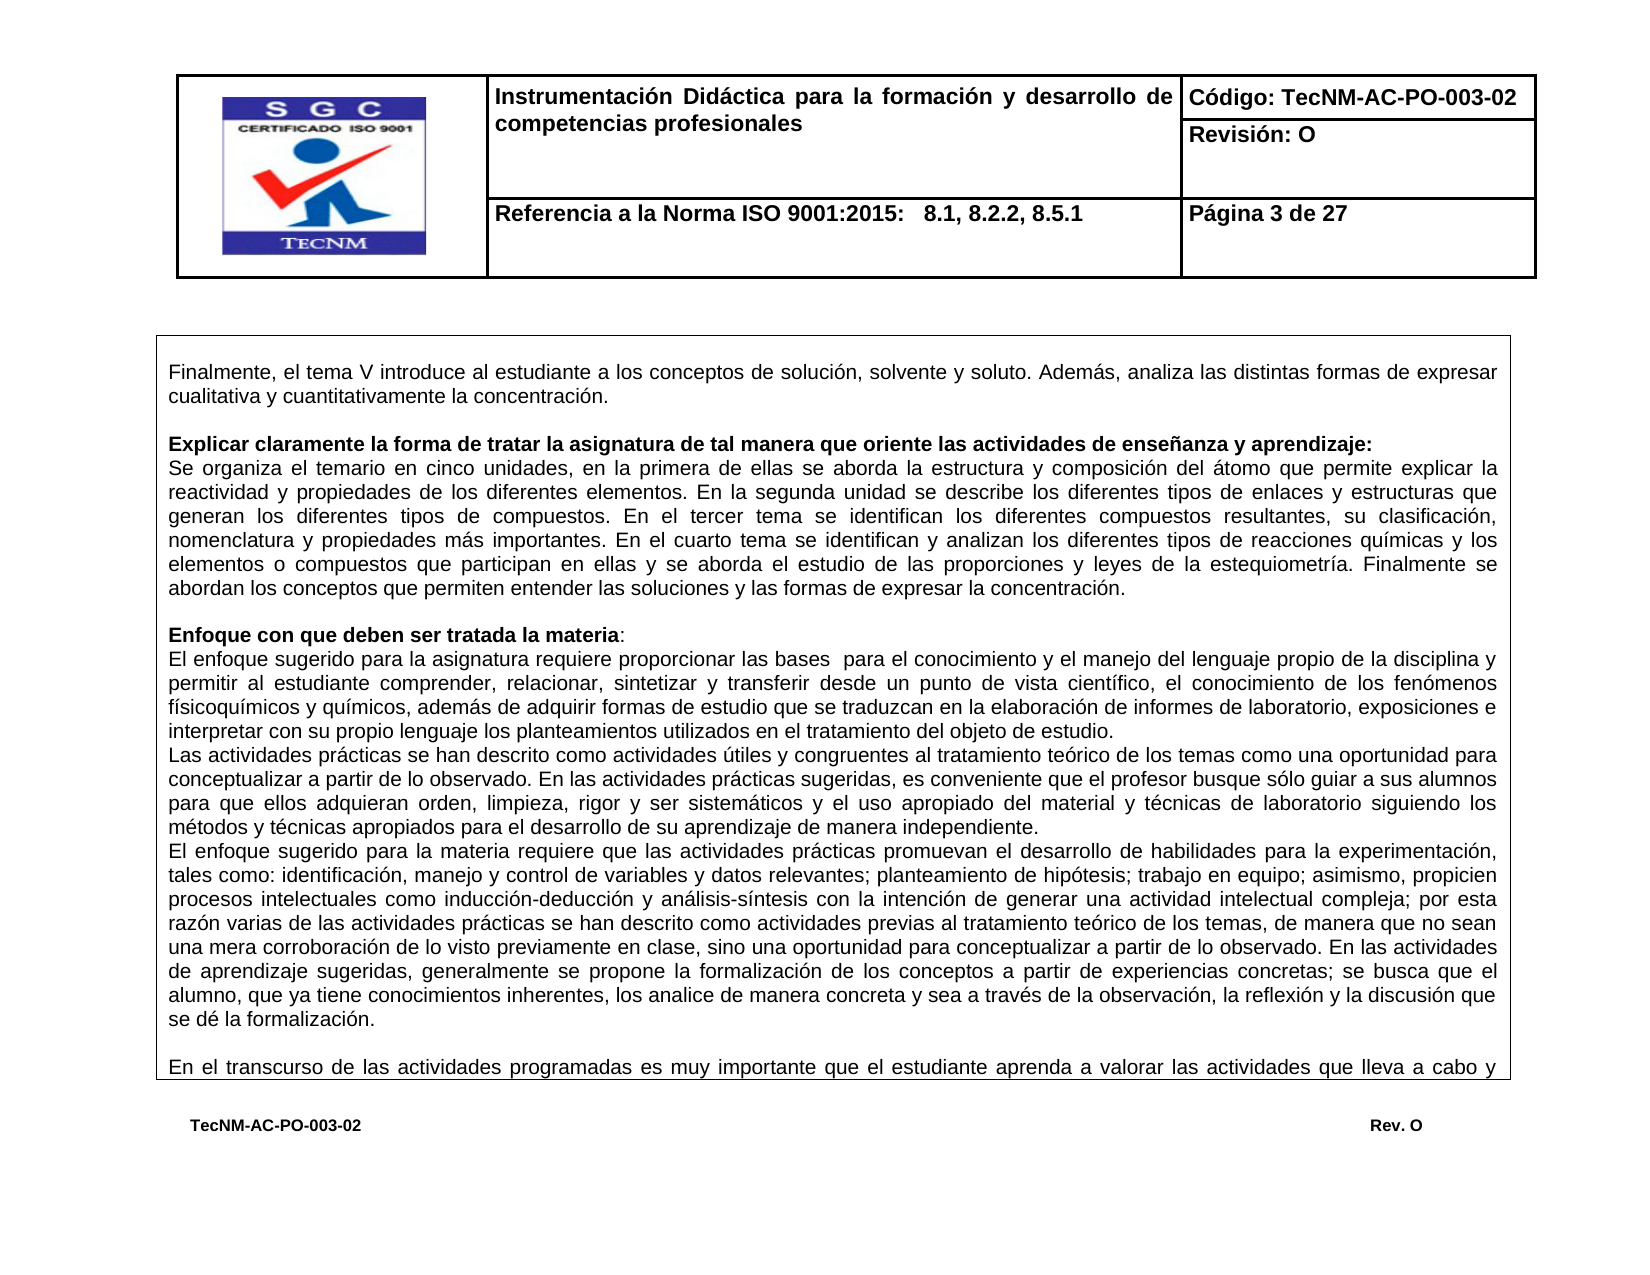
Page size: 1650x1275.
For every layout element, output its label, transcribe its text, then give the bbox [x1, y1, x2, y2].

picture [222, 97, 427, 256]
